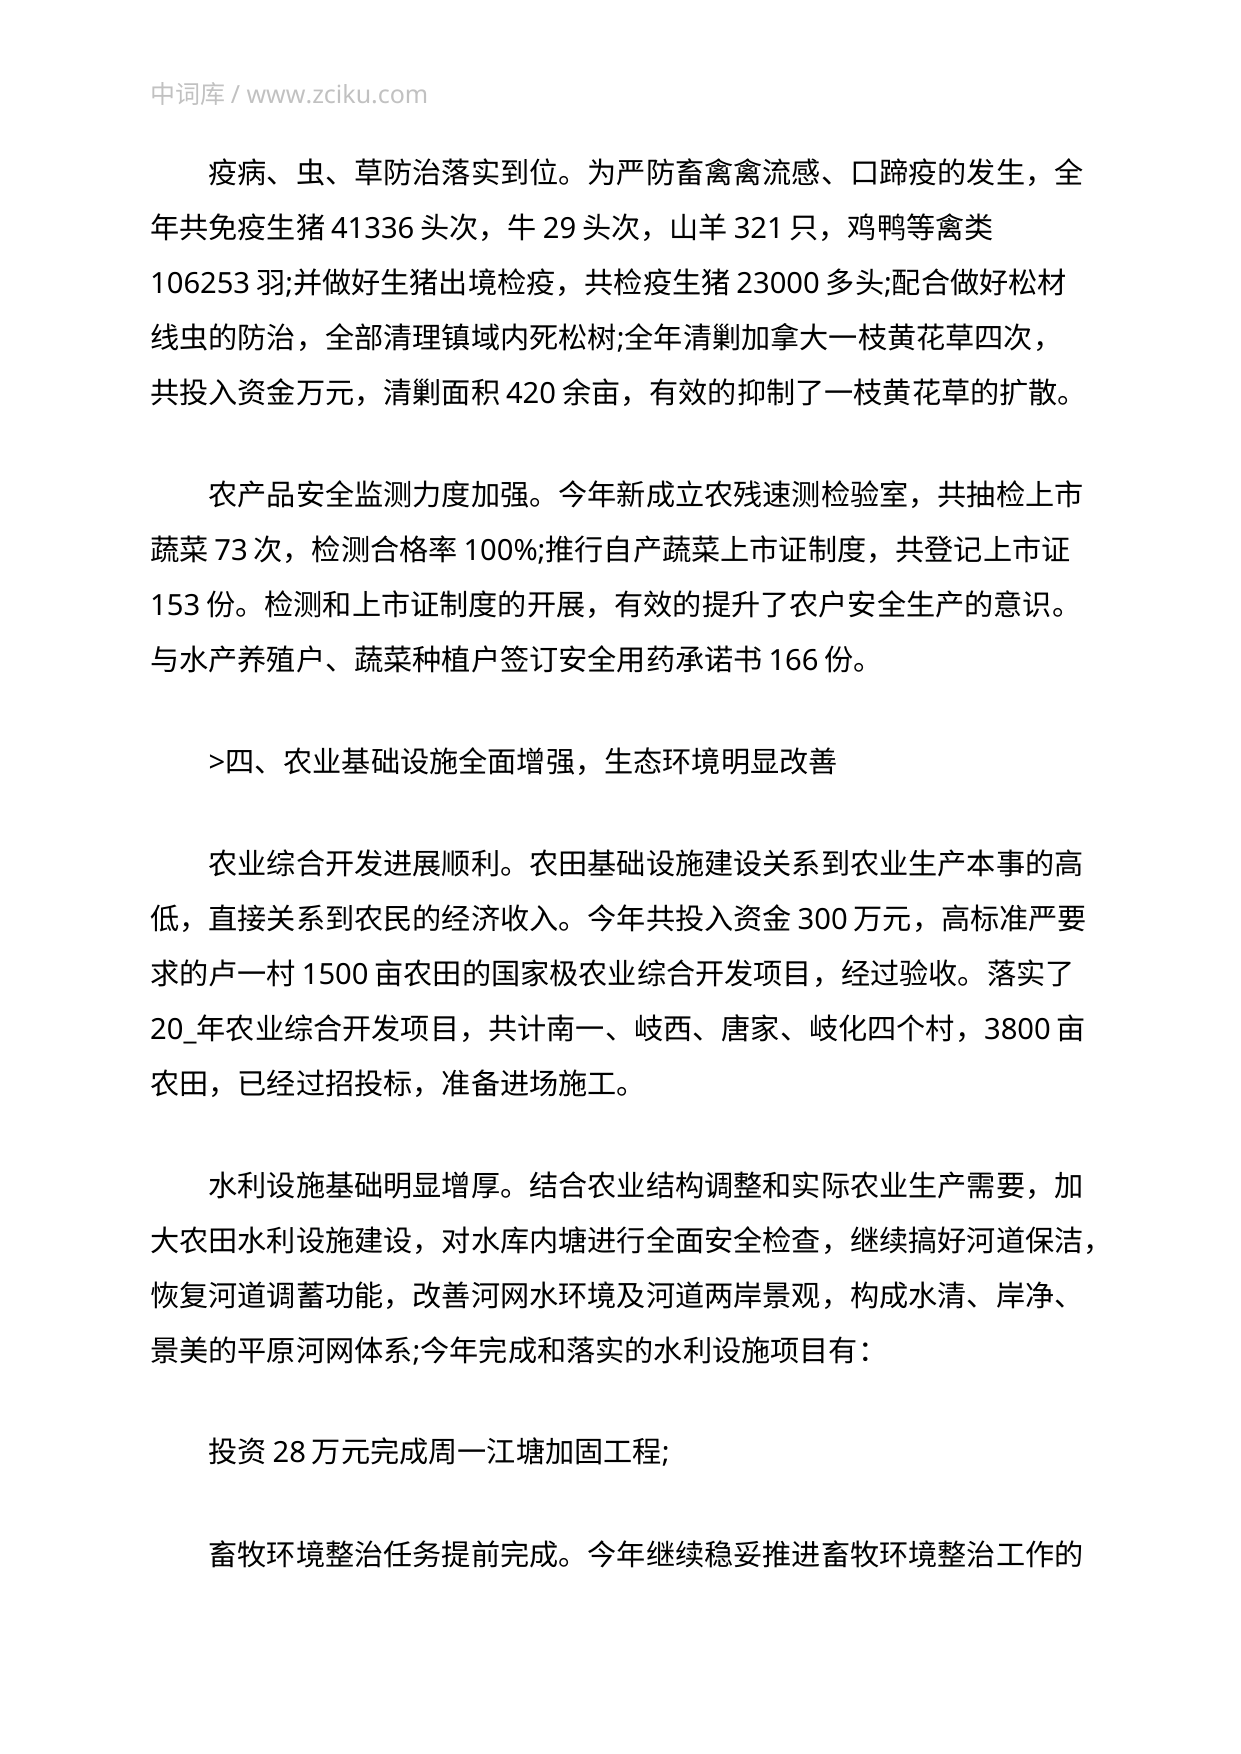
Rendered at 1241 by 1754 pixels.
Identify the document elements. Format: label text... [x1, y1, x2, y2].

text 农业综合开发进展顺利。农田基础设施建设关系到农业生产本事的高低，直接关系到农民的经济收入。今年共投入资金300万元，高标准严要求的卢一村1500亩农田的国家极农业综合开发项目，经过验收。落实了20_年农业综合开发项目，共计南一、岐西、唐家、岐化四个村，3800亩农田，已经过招投标，准备进场施工。 [150, 841, 1090, 1103]
text 水利设施基础明显增厚。结合农业结构调整和实际农业生产需要，加大农田水利设施建设，对水库内塘进行全面安全检查，继续搞好河道保洁，恢复河道调蓄功能，改善河网水环境及河道两岸景观，构成水清、岸净、景美的平原河网体系;今年完成和落实的水利设施项目有： [150, 1162, 1090, 1369]
text 投资28万元完成周一江塘加固工程; [150, 1429, 1090, 1471]
text 疫病、虫、草防治落实到位。为严防畜禽禽流感、口蹄疫的发生，全年共免疫生猪41336头次，牛29头次，山羊321只，鸡鸭等禽类106253羽;并做好生猪出境检疫，共检疫生猪23000多头;配合做好松材线虫的防治，全部清理镇域内死松树;全年清剿加拿大一枝黄花草四次，共投入资金万元，清剿面积420余亩，有效的抑制了一枝黄花草的扩散。 [150, 150, 1090, 412]
text 农产品安全监测力度加强。今年新成立农残速测检验室，共抽检上市蔬菜73次，检测合格率100%;推行自产蔬菜上市证制度，共登记上市证153份。检测和上市证制度的开展，有效的提升了农户安全生产的意识。与水产养殖户、蔬菜种植户签订安全用药承诺书166份。 [150, 472, 1090, 679]
text >四、农业基础设施全面增强，生态环境明显改善 [150, 739, 1090, 781]
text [150, 1531, 1090, 1573]
